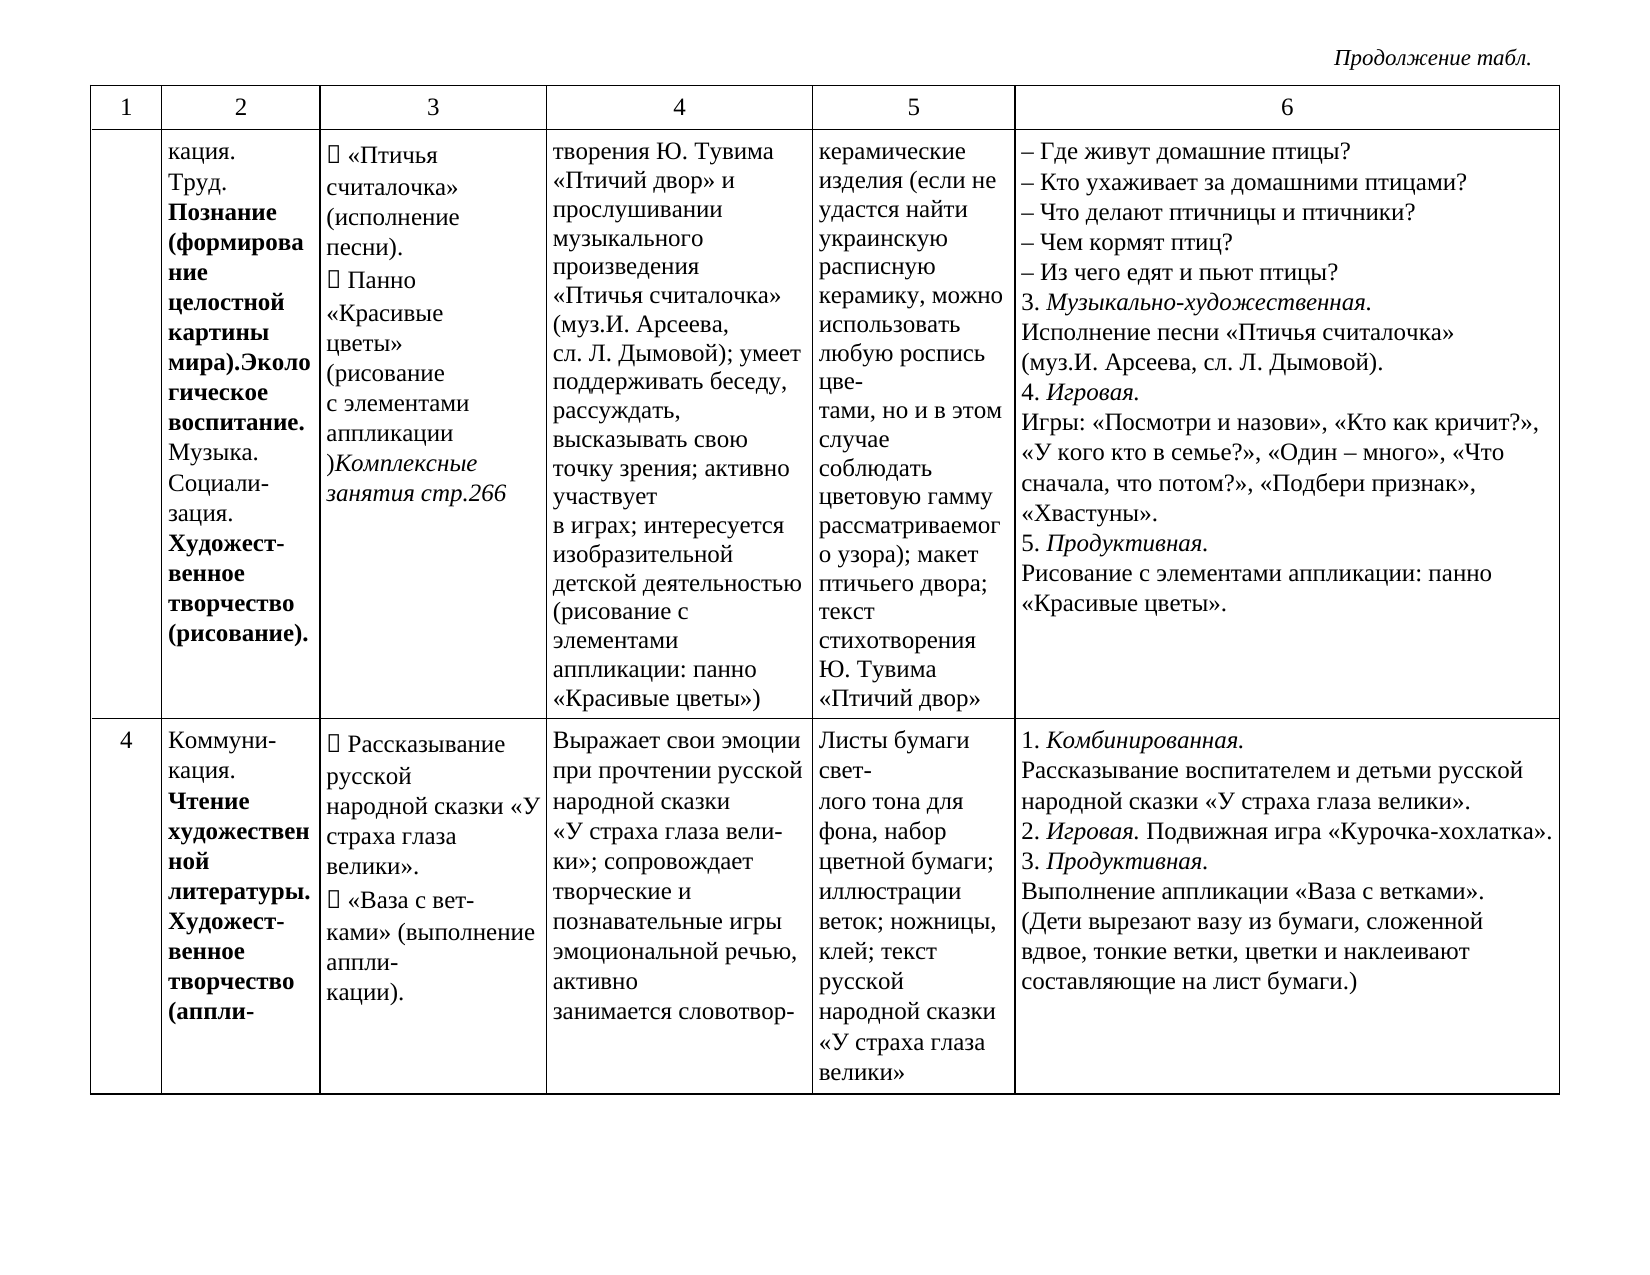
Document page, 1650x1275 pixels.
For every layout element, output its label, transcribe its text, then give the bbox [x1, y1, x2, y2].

table_cell листы бумаги свет- лого тона для фона, набор цветной бумаги; иллюстрации веток; ножницы, клей; текст русской народной сказки «У страха глаза велики» [813, 719, 1014, 1093]
table_header 4 [547, 86, 812, 129]
table_cell  Рассказывание русской народной сказки «У страха глаза велики».  «Ваза с вет- ками» (выполнение аппли- кации). [321, 719, 546, 1093]
table_header 5 [813, 86, 1014, 129]
table_cell 4 [91, 719, 161, 1093]
table_header 6 [1016, 86, 1559, 129]
table_cell 1. Комбинированная. Рассказывание воспитателем и детьми русской народной сказки «У страха глаза велики». 2. Игровая. Подвижная игра «Курочка-хохлатка». 3. Продуктивная. Выполнение аппликации «Ваза с ветками». (Дети вырезают вазу из бумаги, сложенной вдвое, тонкие ветки, цветки и наклеивают составляющие на лист бумаги.) [1016, 719, 1559, 1093]
table_cell кация. Труд. Познание (формирование целостной картины мира).Экологическое воспитание. Музыка. Социали- зация. Художест- венное творчество (рисование). [162, 130, 319, 718]
table_cell керамические изделия (если не удастся найти украинскую расписную керамику, можно использовать любую роспись цве- тами, но и в этом случае соблюдать цветовую гамму рассматриваемого узора); макет птичьего двора; текст стихотворения Ю. Тувима «Птичий двор» [813, 130, 1014, 718]
table_cell Выражает свои эмоции при прочтении русской народной сказки «У страха глаза вели- ки»; сопровождает творческие и познавательные игры эмоциональной речью, активно занимается словотвор- [547, 719, 812, 1093]
table_header 2 [162, 86, 319, 129]
table_cell – Где живут домашние птицы? – Кто ухаживает за домашними птицами? – Что делают птичницы и птичники? – Чем кормят птиц? – Из чего едят и пьют птицы? 3. Музыкально-художественная. Исполнение песни «Птичья считалочка» (муз.И. Арсеева, сл. Л. Дымовой). 4. Игровая. Игры: «Посмотри и назови», «Кто как кричит?», «У кого кто в семье?», «Один – много», «Что сначала, что потом?», «Подбери признак», «Хвастуны». 5. Продуктивная. Рисование с элементами аппликации: панно «Красивые цветы». [1016, 130, 1559, 718]
table_cell [91, 130, 161, 718]
table_cell  «Птичья считалочка» (исполнение песни).  Панно «Красивые цветы» (рисование с элементами аппликации)Комплексные занятия стр.266 [321, 130, 546, 718]
table_cell Коммуни- кация. Чтение художественной литературы. Художест- венное творчество (аппли- [162, 719, 319, 1093]
table_cell творения Ю. Тувима «Птичий двор» и прослушивании музыкального произведения «Птичья считалочка» (муз.И. Арсеева, сл. Л. Дымовой); умеет поддерживать беседу, рассуждать, высказывать свою точку зрения; активно участвует в играх; интересуется изобразительной детской деятельностью (рисование с элементами аппликации: панно «Красивые цветы») [547, 130, 812, 718]
text Продолжение табл. [118, 44, 1532, 71]
table_header 1 [91, 86, 161, 129]
table_header 3 [321, 86, 546, 129]
